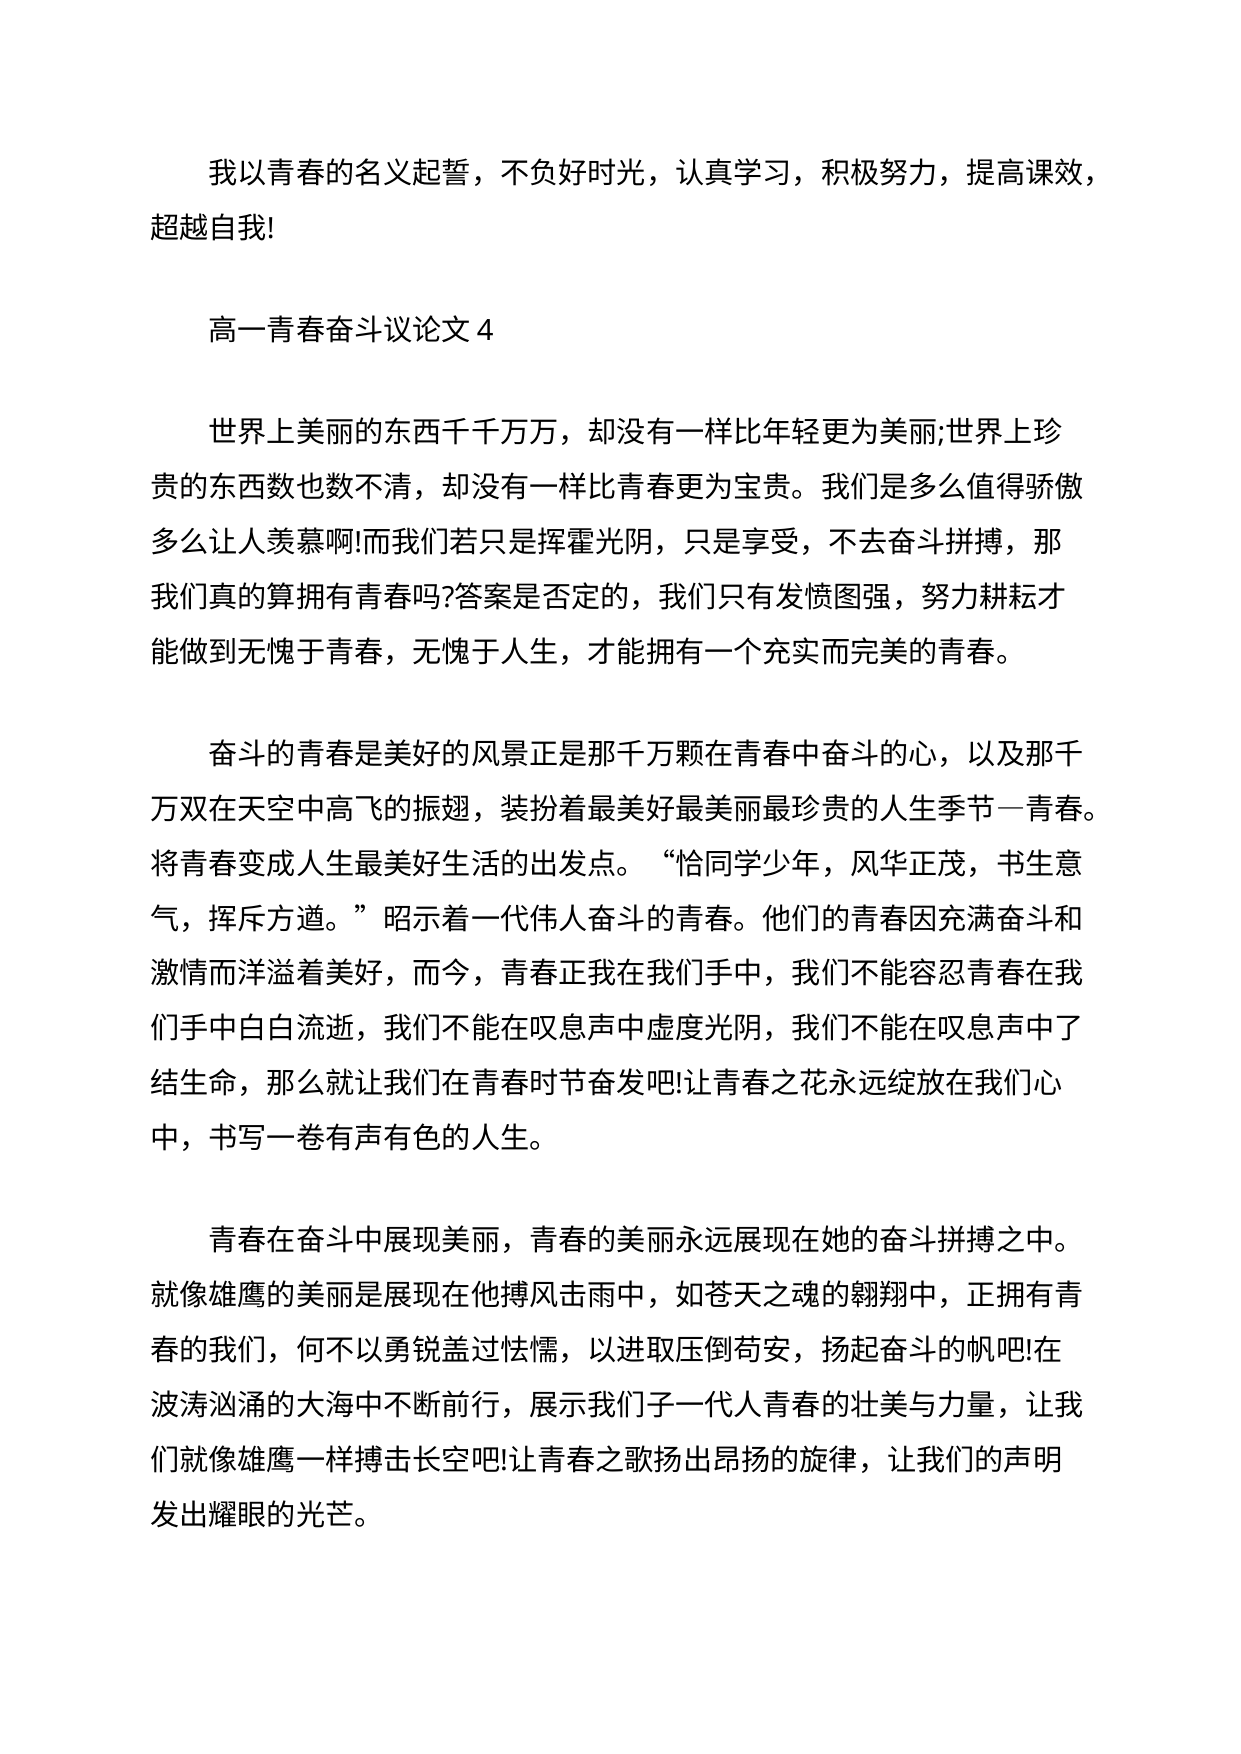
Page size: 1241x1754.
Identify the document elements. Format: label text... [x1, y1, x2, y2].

text 高一青春奋斗议论文4 [150, 307, 1090, 349]
text 世界上美丽的东西千千万万，却没有一样比年轻更为美丽;世界上珍贵的东西数也数不清，却没有一样比青春更为宝贵。我们是多么值得骄傲多么让人羡慕啊!而我们若只是挥霍光阴，只是享受，不去奋斗拼搏，那我们真的算拥有青春吗?答案是否定的，我们只有发愤图强，努力耕耘才能做到无愧于青春，无愧于人生，才能拥有一个充实而完美的青春。 [150, 409, 1090, 671]
text 奋斗的青春是美好的风景正是那千万颗在青春中奋斗的心，以及那千万双在天空中高飞的振翅，装扮着最美好最美丽最珍贵的人生季节—青春。将青春变成人生最美好生活的出发点。“恰同学少年，风华正茂，书生意气，挥斥方遒。”昭示着一代伟人奋斗的青春。他们的青春因充满奋斗和激情而洋溢着美好，而今，青春正我在我们手中，我们不能容忍青春在我们手中白白流逝，我们不能在叹息声中虚度光阴，我们不能在叹息声中了结生命，那么就让我们在青春时节奋发吧!让青春之花永远绽放在我们心中，书写一卷有声有色的人生。 [150, 731, 1090, 1157]
text 我以青春的名义起誓，不负好时光，认真学习，积极努力，提高课效，超越自我! [150, 150, 1090, 247]
text 青春在奋斗中展现美丽，青春的美丽永远展现在她的奋斗拼搏之中。就像雄鹰的美丽是展现在他搏风击雨中，如苍天之魂的翱翔中，正拥有青春的我们，何不以勇锐盖过怯懦，以进取压倒苟安，扬起奋斗的帆吧!在波涛汹涌的大海中不断前行，展示我们子一代人青春的壮美与力量，让我们就像雄鹰一样搏击长空吧!让青春之歌扬出昂扬的旋律，让我们的声明发出耀眼的光芒。 [150, 1217, 1090, 1534]
